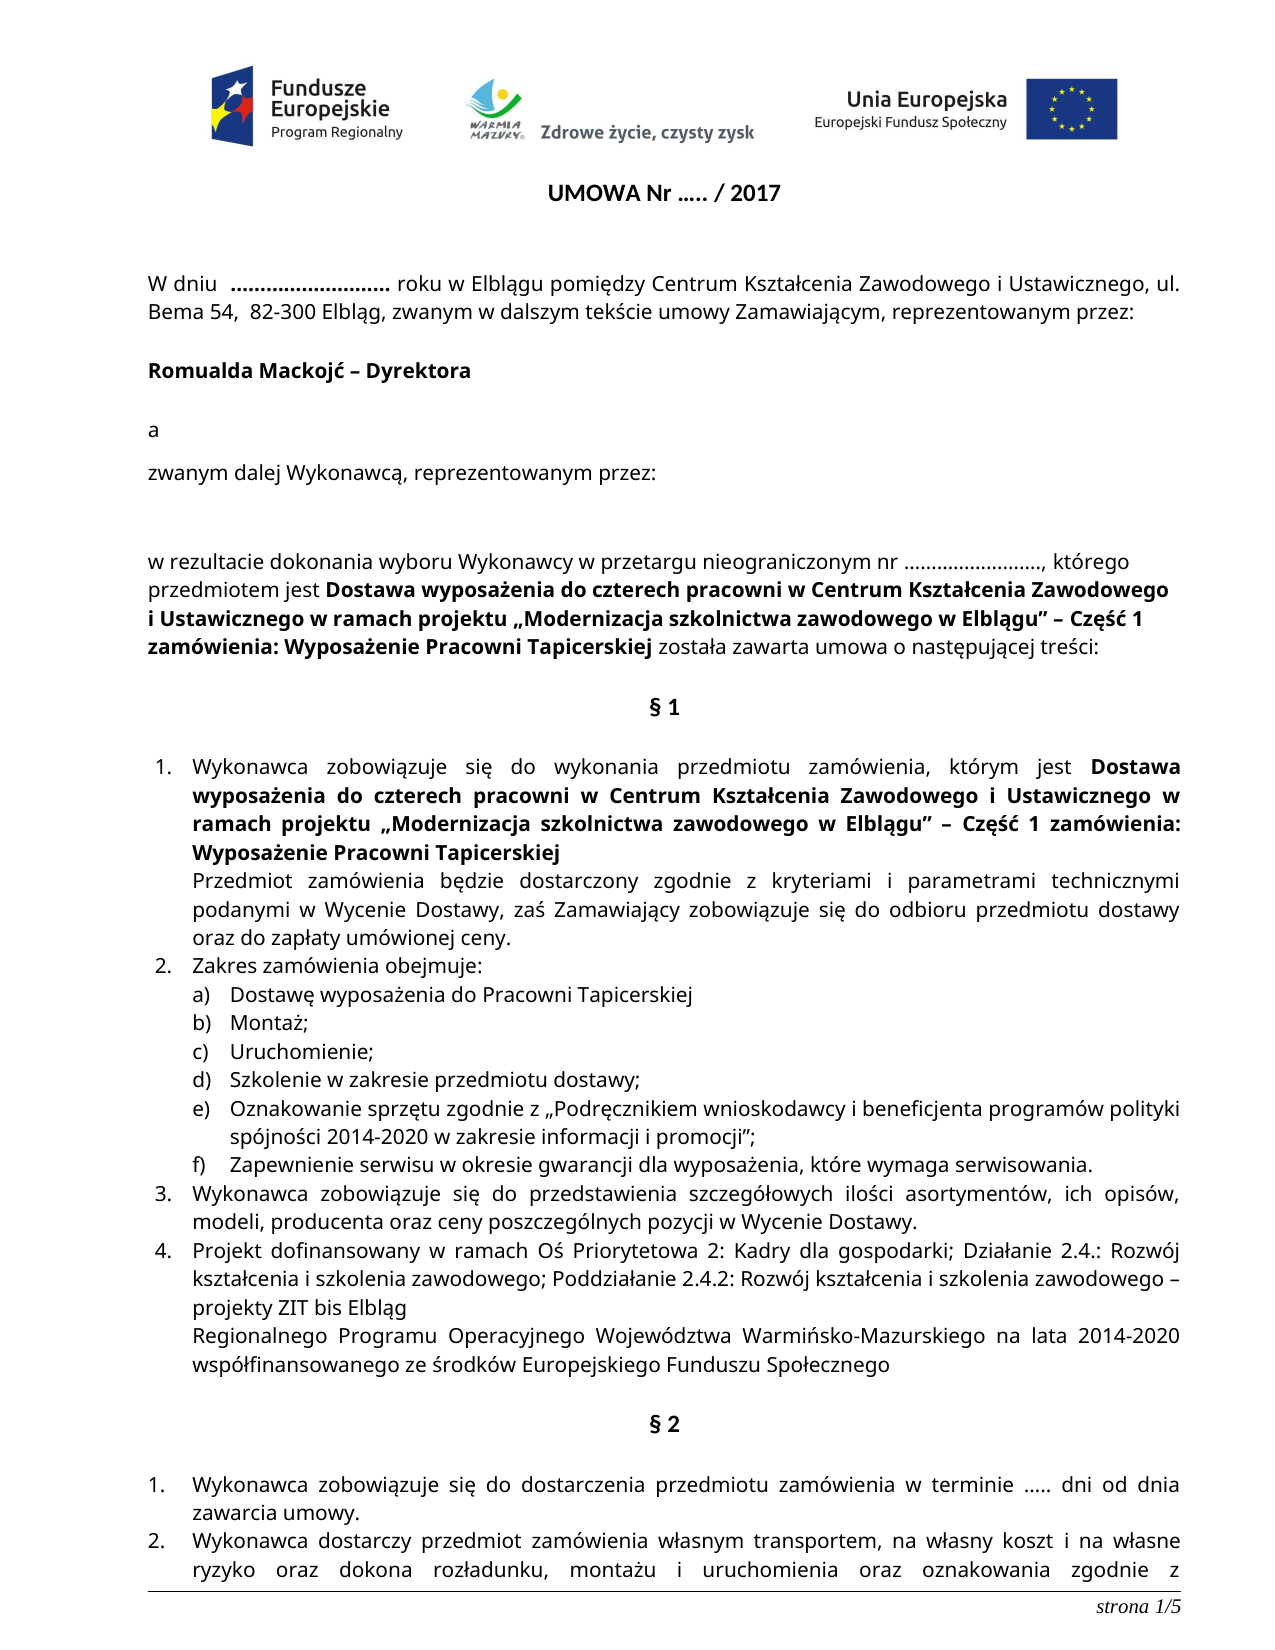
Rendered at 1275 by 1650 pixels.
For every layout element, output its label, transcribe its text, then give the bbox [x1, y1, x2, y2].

list Montaż; [192, 1008, 1181, 1037]
text UMOWA Nr ….. / 2017 [148, 177, 1181, 208]
text Regionalnego Programu Operacyjnego Województwa Warmińsko-Mazurskiego na lata 2014-2020 współfinansowanego ze środków Europejskiego Funduszu Społecznego [192, 1321, 1181, 1378]
text Przedmiot zamówienia będzie dostarczony zgodnie z kryteriami i parametrami technicznymi podanymi w Wycenie Dostawy, zaś Zamawiający zobowiązuje się do odbioru przedmiotu dostawy oraz do zapłaty umówionej ceny. [192, 866, 1181, 952]
picture [191, 44, 1138, 167]
list Projekt dofinansowany w ramach Oś Priorytetowa 2: Kadry dla gospodarki; Działanie 2.4.: Rozwój kształcenia i szkolenia zawodowego; Poddziałanie 2.4.2: Rozwój kształcenia i szkolenia zawodowego – projekty ZIT bis Elbląg [154, 1236, 1181, 1321]
list Dostawę wyposażenia do Pracowni Tapicerskiej [192, 980, 1181, 1008]
list Oznakowanie sprzętu zgodnie z „Podręcznikiem wnioskodawcy i beneficjenta programów polityki spójności 2014-2020 w zakresie informacji i promocji”; [192, 1094, 1181, 1151]
list Wykonawca zobowiązuje się do przedstawienia szczegółowych ilości asortymentów, ich opisów, modeli, producenta oraz ceny poszczególnych pozycji w Wycenie Dostawy. [154, 1179, 1181, 1236]
list Zakres zamówienia obejmuje: [154, 952, 1181, 980]
text § 2 [148, 1409, 1181, 1439]
text Romualda Mackojć – Dyrektora [148, 356, 1181, 384]
text § 1 [148, 691, 1181, 722]
text w rezultacie dokonania wyboru Wykonawcy w przetargu nieograniczonym nr ……………………., którego przedmiotem jest Dostawa wyposażenia do czterech pracowni w Centrum Kształcenia Zawodowego i Ustawicznego w ramach projektu „Modernizacja szkolnictwa zawodowego w Elblągu” – Część 1 zamówienia: Wyposażenie Pracowni Tapicerskiej została zawarta umowa o następującej treści: [148, 547, 1181, 661]
list Uruchomienie; [192, 1037, 1181, 1065]
text W dniu ……………………… roku w Elblągu pomiędzy Centrum Kształcenia Zawodowego i Ustawicznego, ul. Bema 54, 82-300 Elbląg, zwanym w dalszym tekście umowy Zamawiającym, reprezentowanym przez: [148, 269, 1181, 326]
list Wykonawca zobowiązuje się do wykonania przedmiotu zamówienia, którym jest Dostawa wyposażenia do czterech pracowni w Centrum Kształcenia Zawodowego i Ustawicznego w ramach projektu „Modernizacja szkolnictwa zawodowego w Elblągu” – Część 1 zamówienia: Wyposażenie Pracowni Tapicerskiej [154, 752, 1181, 866]
text zwanym dalej Wykonawcą, reprezentowanym przez: [148, 458, 1181, 486]
list Szkolenie w zakresie przedmiotu dostawy; [192, 1065, 1181, 1094]
text a [148, 415, 1181, 443]
list Wykonawca zobowiązuje się do dostarczenia przedmiotu zamówienia w terminie ….. dni od dnia zawarcia umowy. [148, 1470, 1181, 1527]
list Zapewnienie serwisu w okresie gwarancji dla wyposażenia, które wymaga serwisowania. [192, 1151, 1181, 1179]
